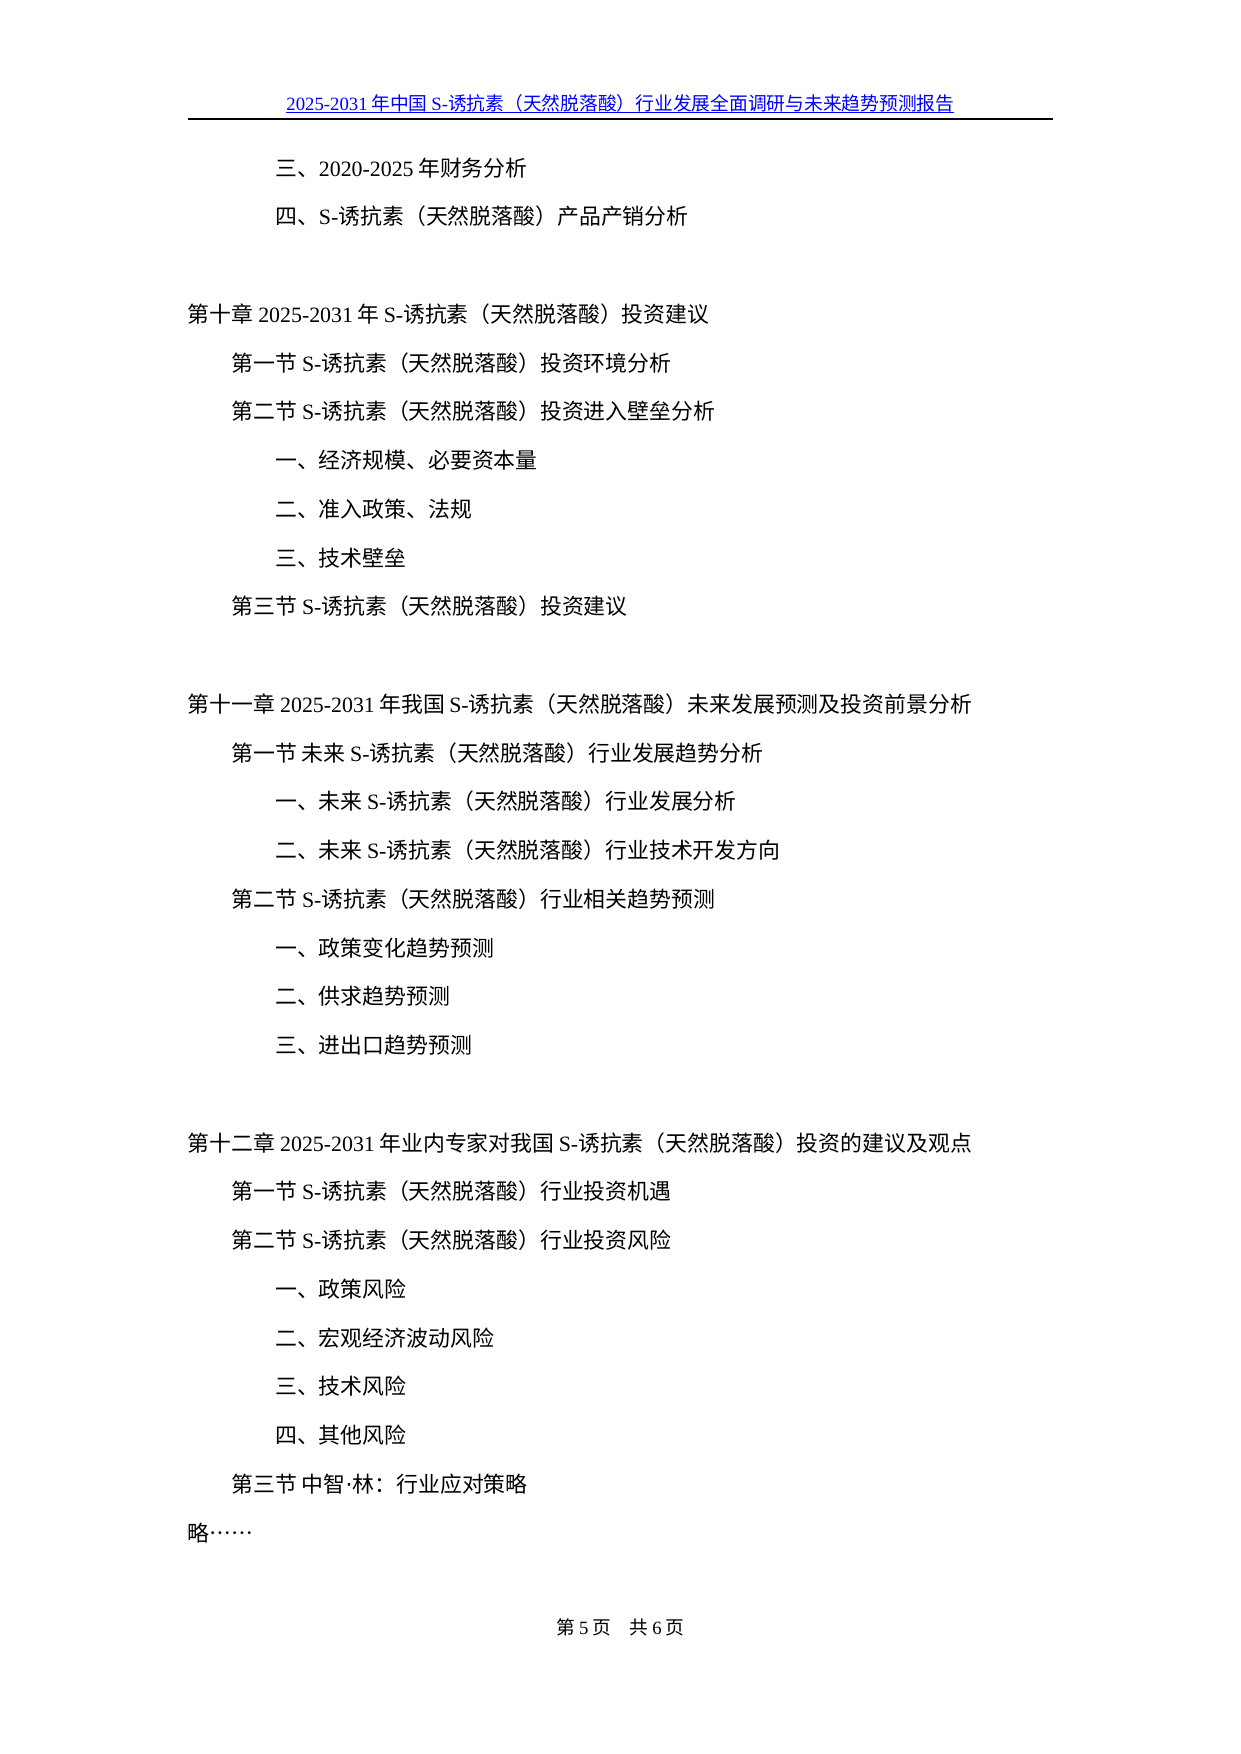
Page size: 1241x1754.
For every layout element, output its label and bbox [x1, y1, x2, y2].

text [187, 150, 1053, 1548]
